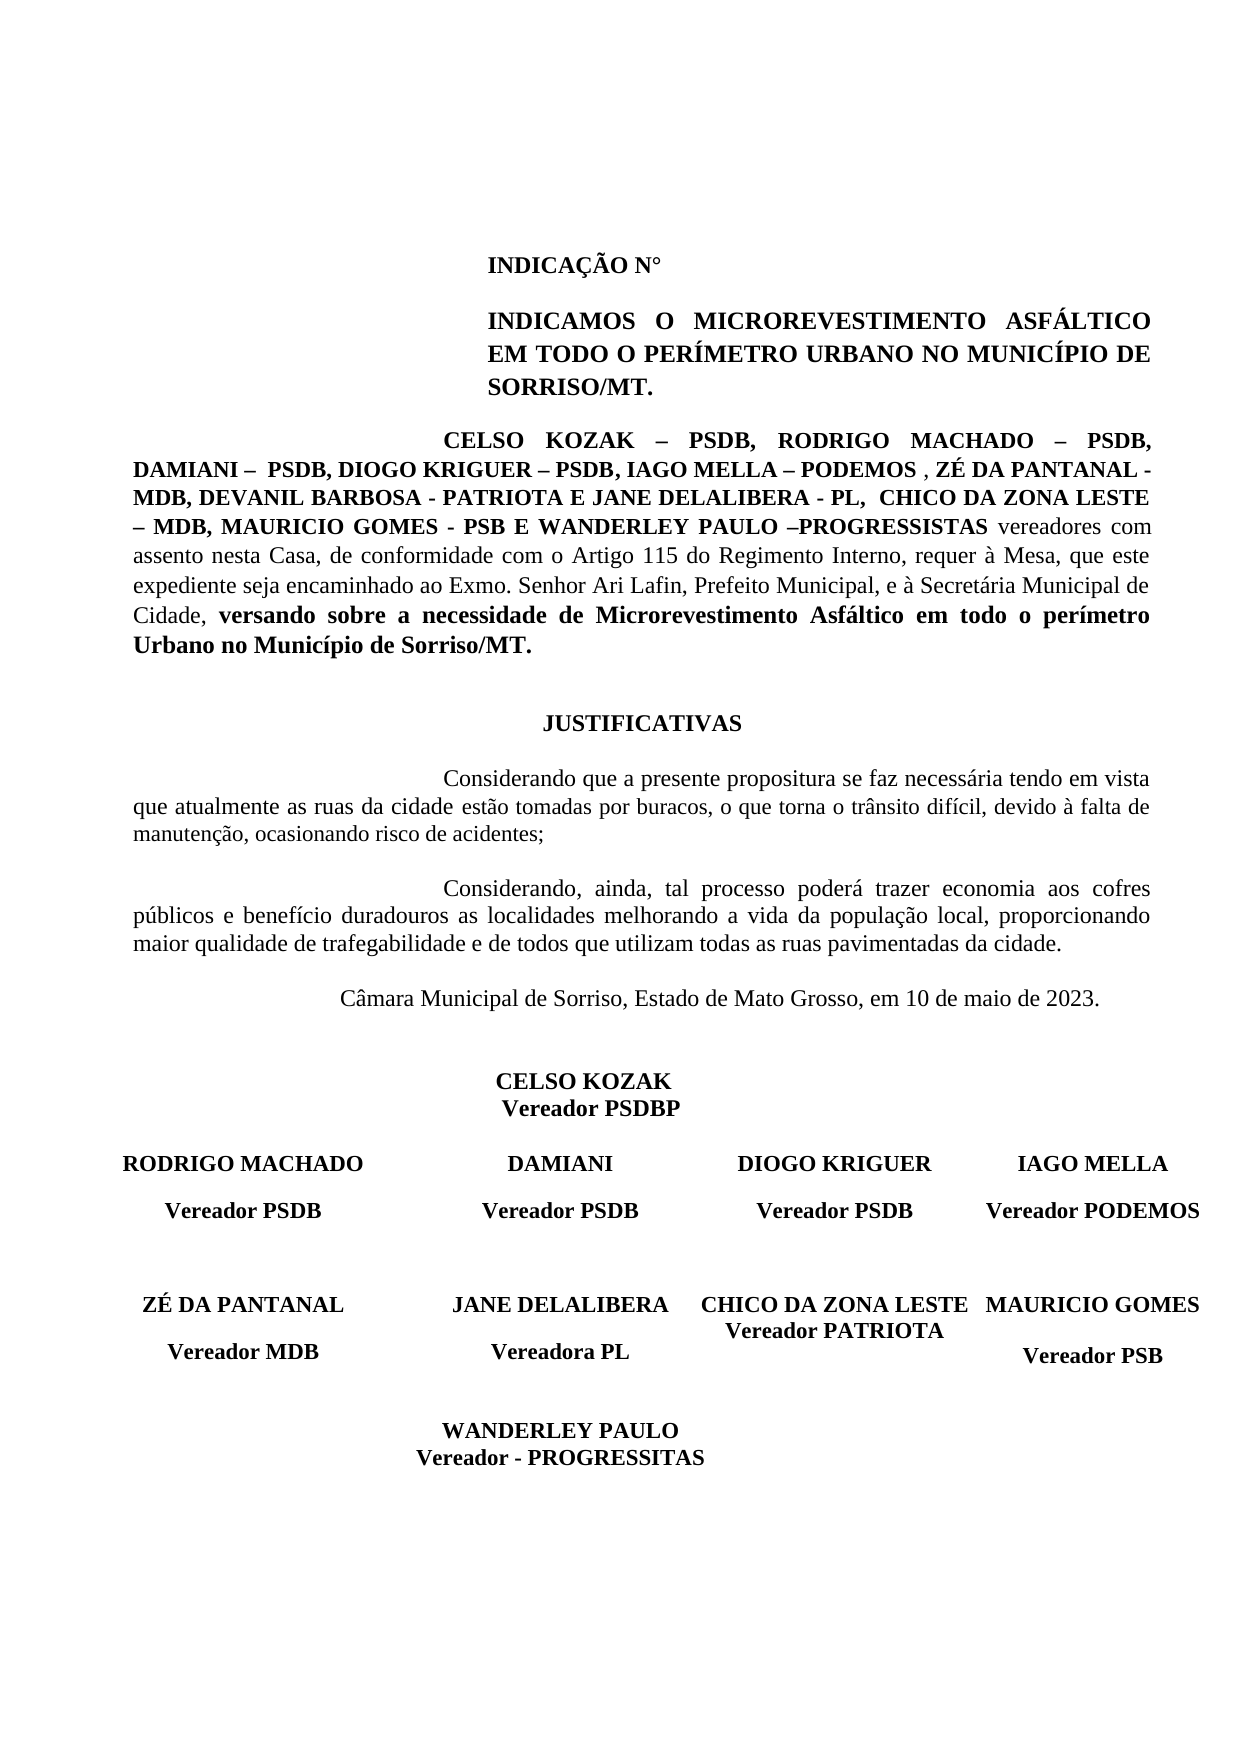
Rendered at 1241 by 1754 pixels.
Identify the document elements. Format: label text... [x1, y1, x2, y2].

text Câmara Municipal de Sorriso, Estado de Mato Grosso, em 10 de maio de 2023. [133, 984, 1152, 1012]
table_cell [701, 1291, 953, 1751]
table_header RODRIGO MACHADO Vereador PSDB [67, 1150, 404, 1291]
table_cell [67, 1291, 404, 1751]
text CELSO KOZAK – PSDB, RODRIGO MACHADO – PSDB, DAMIANI – PSDB, DIOGO KRIGUER – PSDB, IAGO MELLA – PODEMOS , ZÉ DA PANTANAL - MDB, DEVANIL BARBOSA - PATRIOTA E JANE DELALIBERA - PL, CHICO DA ZONA LESTE – MDB, MAURICIO GOMES - PSB E WANDERLEY PAULO –PROGRESSISTAS vereadores com assento nesta Casa, de conformidade com o Artigo 115 do Regimento Interno, requer à Mesa, que este expediente seja encaminhado ao Exmo. Senhor Ari Lafin, Prefeito Municipal, e à Secretária Municipal de Cidade, versando sobre a necessidade de Microrevestimento Asfáltico em todo o perímetro Urbano no Município de Sorriso/MT. [133, 426, 1152, 659]
table_header DAMIANI Vereador PSDB [404, 1150, 701, 1291]
text Vereador PSDBP [133, 1094, 1152, 1122]
table_header IAGO MELLA Vereador PODEMOS [953, 1150, 1218, 1291]
text JUSTIFICATIVAS [133, 709, 1152, 737]
text INDICAMOS O MICROREVESTIMENTO ASFÁLTICO EM TODO O PERÍMETRO URBANO NO MUNICÍPIO DE SORRISO/MT. [487, 306, 1152, 401]
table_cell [953, 1291, 1218, 1751]
text INDICAÇÃO N° [487, 251, 1152, 279]
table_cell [404, 1291, 701, 1751]
table_header DIOGO KRIGUER Vereador PSDB [701, 1150, 953, 1291]
text CELSO KOZAK [133, 1067, 1152, 1094]
text Considerando, ainda, tal processo poderá trazer economia aos cofres públicos e benefício duradouros as localidades melhorando a vida da população local, proporcionando maior qualidade de trafegabilidade e de todos que utilizam todas as ruas pavimentadas da cidade. [133, 874, 1152, 956]
text Considerando que a presente propositura se faz necessária tendo em vista que atualmente as ruas da cidade estão tomadas por buracos, o que torna o trânsito difícil, devido à falta de manutenção, ocasionando risco de acidentes; [133, 764, 1152, 846]
